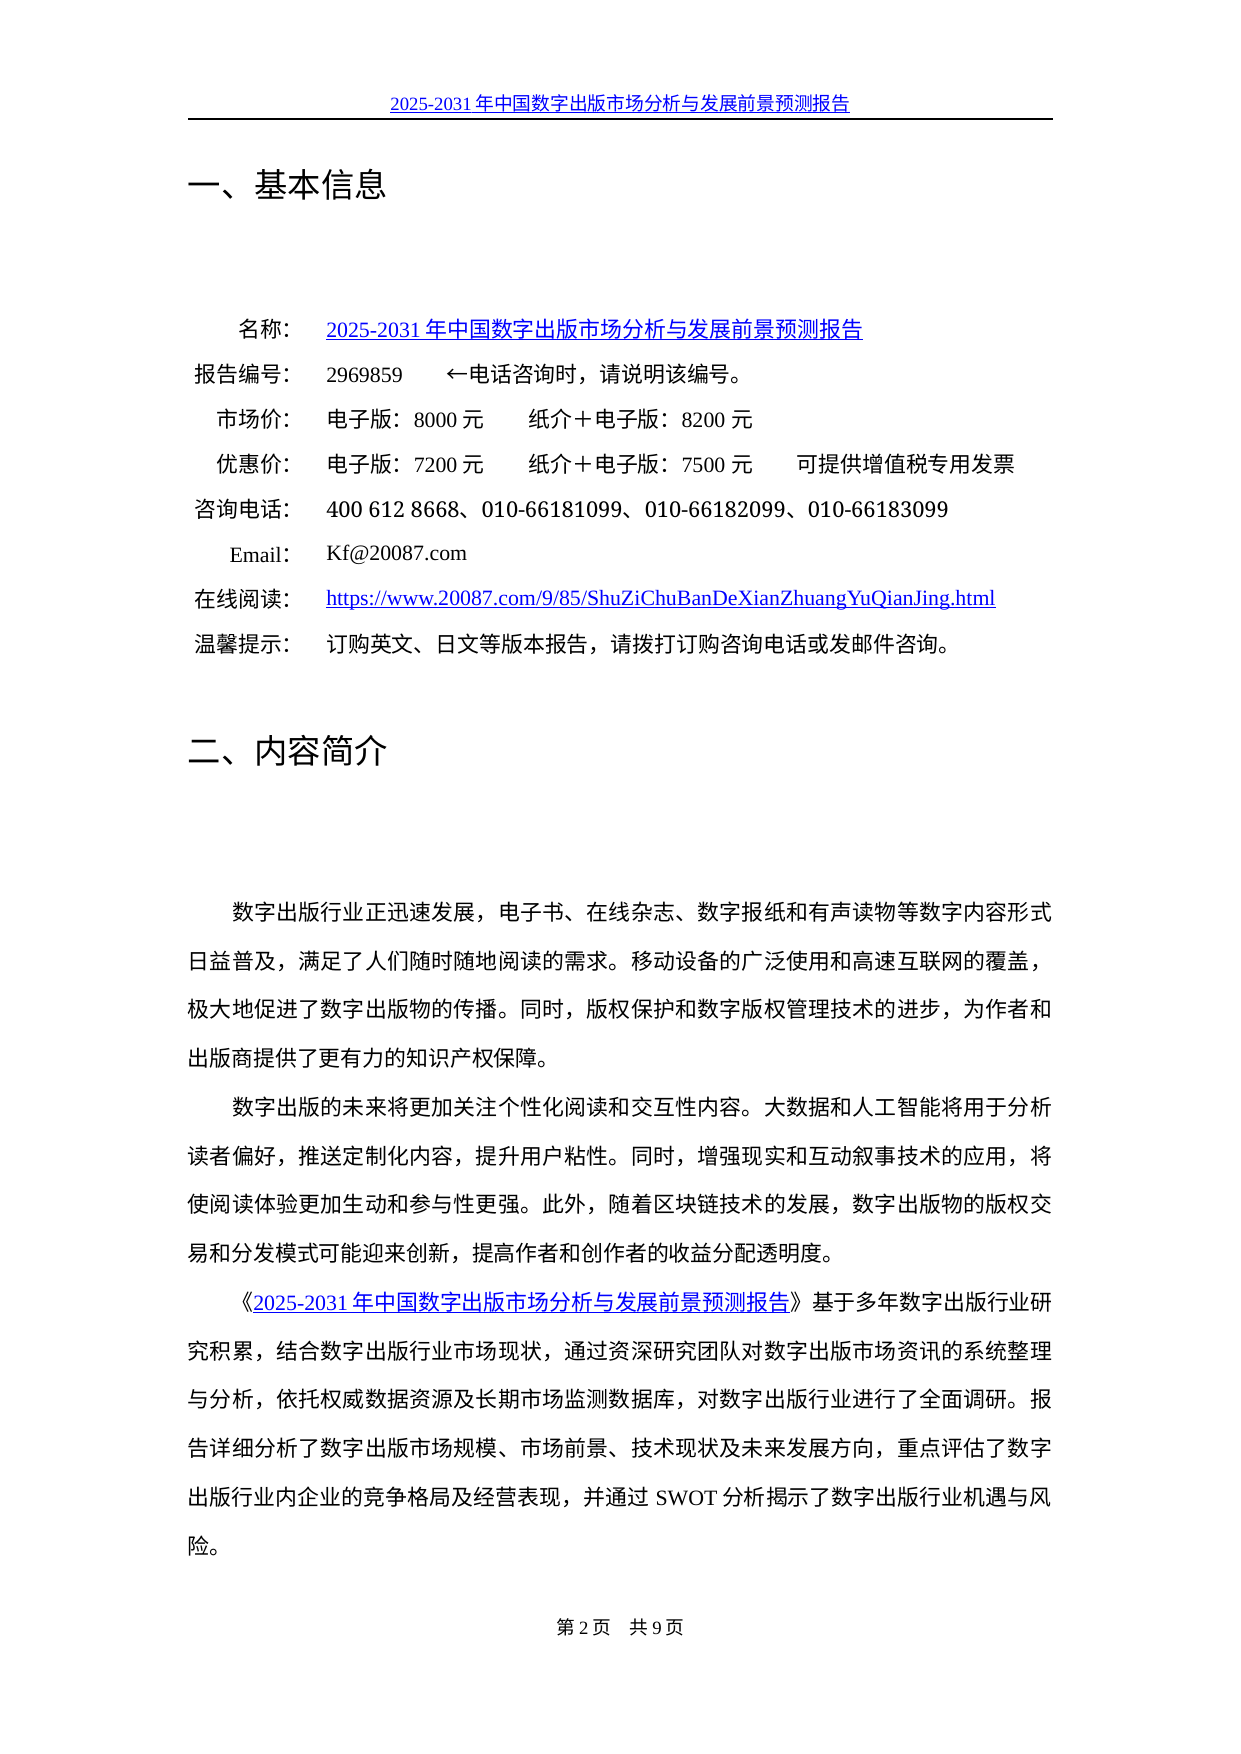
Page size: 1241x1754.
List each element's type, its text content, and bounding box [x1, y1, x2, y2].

table_cell 优惠价： [167, 447, 315, 492]
table_cell 订购英文、日文等版本报告，请拨打订购咨询电话或发邮件咨询。 [315, 627, 1073, 672]
table_cell 2969859 ←电话咨询时，请说明该编号。 [315, 357, 1073, 402]
table_cell Kf@20087.com [315, 537, 1073, 582]
table_cell 报告编号： [167, 357, 315, 402]
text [187, 894, 1053, 1561]
table_cell 400 612 8668、010-66181099、010-66182099、010-66183099 [315, 492, 1073, 537]
table_cell Email： [167, 537, 315, 582]
table_cell 在线阅读： [167, 582, 315, 627]
table_cell 咨询电话： [167, 492, 315, 537]
title 一、基本信息 [187, 150, 1053, 215]
title 二、内容简介 [187, 717, 1053, 782]
table_header 名称： [167, 312, 315, 357]
table_cell 温馨提示： [167, 627, 315, 672]
table_header 2025-2031年中国数字出版市场分析与发展前景预测报告 [315, 312, 1073, 357]
table_cell 市场价： [167, 402, 315, 447]
table_cell 电子版：7200 元 纸介＋电子版：7500 元 可提供增值税专用发票 [315, 447, 1073, 492]
table_cell 电子版：8000 元 纸介＋电子版：8200 元 [315, 402, 1073, 447]
table_cell [315, 582, 1073, 627]
